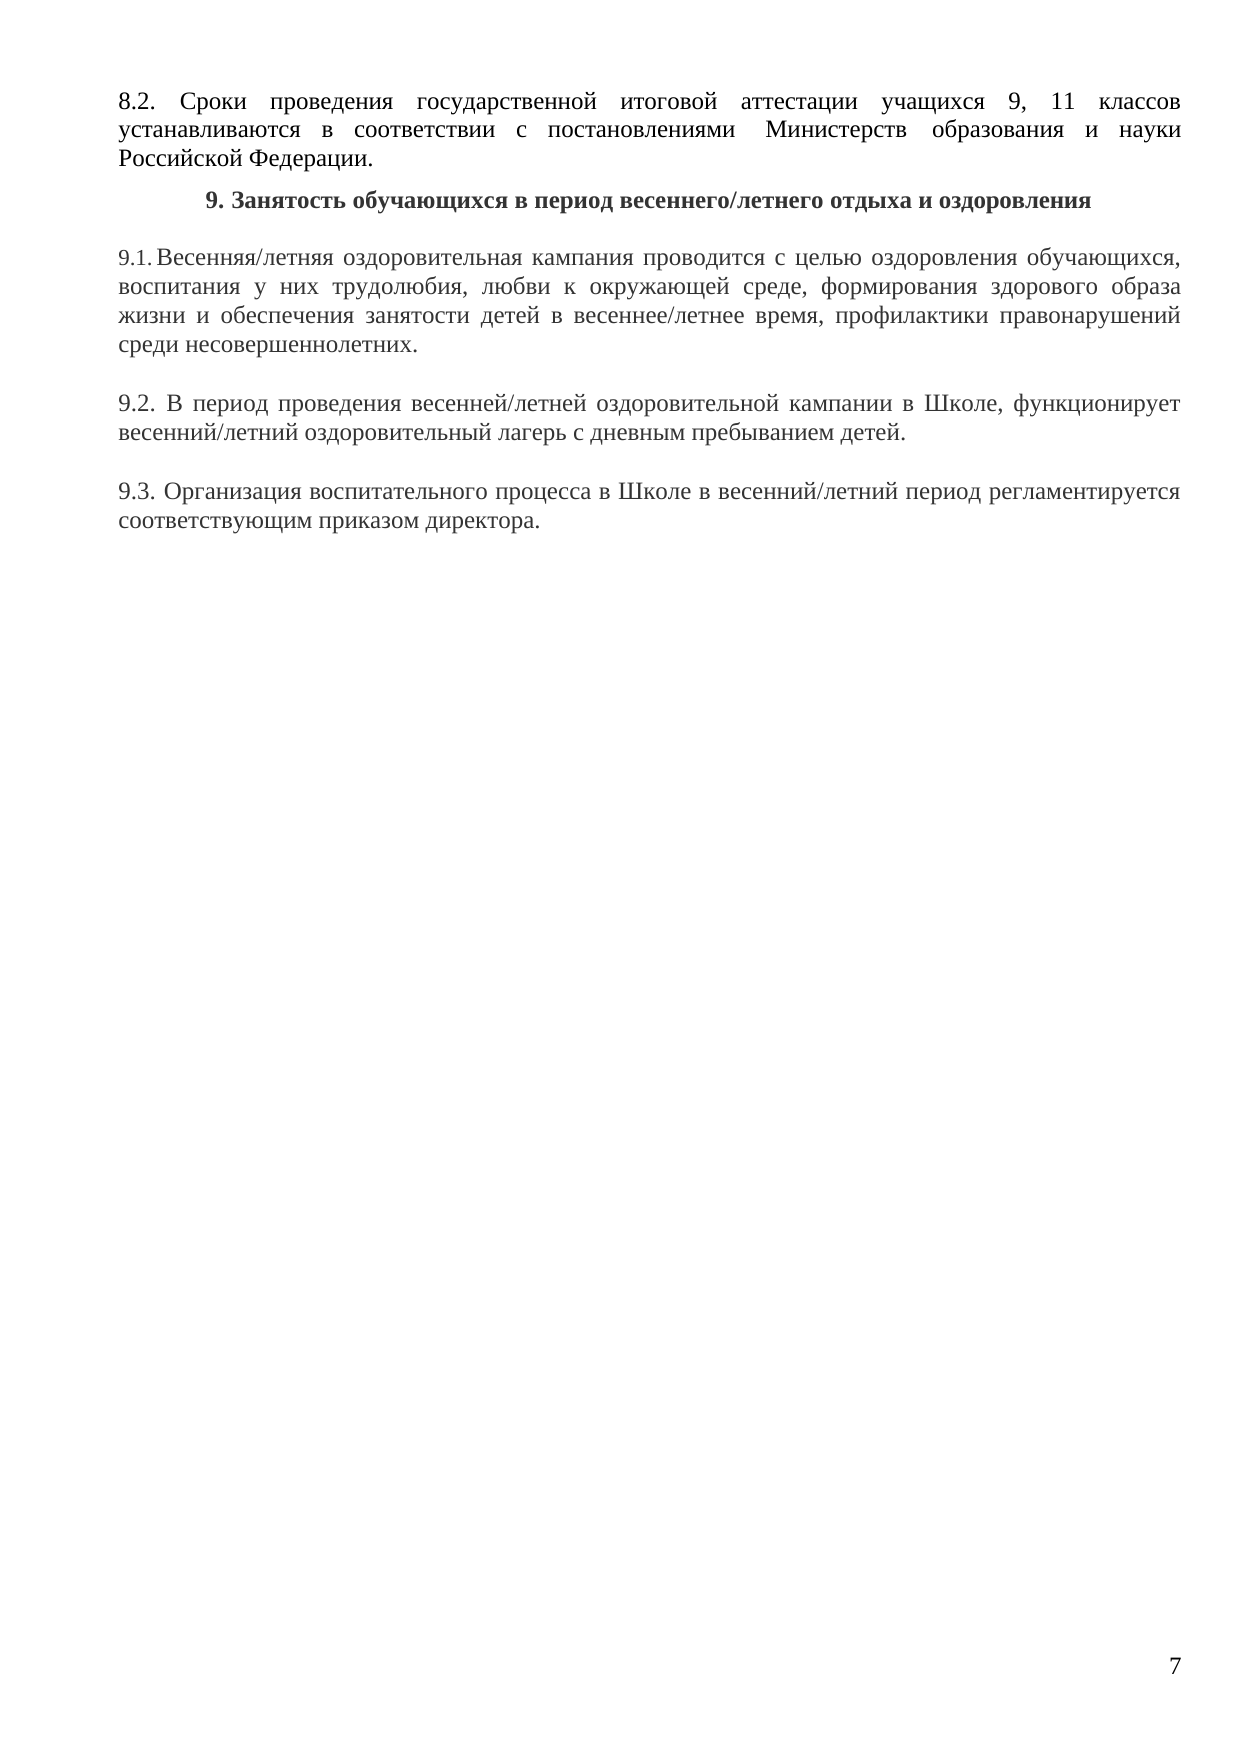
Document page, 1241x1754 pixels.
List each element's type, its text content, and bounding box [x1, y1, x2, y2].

list Сроки проведения государственной итоговой аттестации учащихся 9, 11 классов устанавливаются в соответствии с постановлениями Министерств образования и науки Российской Федерации. [118, 86, 1182, 172]
list Организация воспитательного процесса в Школе в весенний/летний период регламентируется соответствующим приказом директора. [118, 477, 1181, 533]
list Весенняя/летняя оздоровительная кампания проводится с целью оздоровления обучающихся, воспитания у них трудолюбия, любви к окружающей среде, формирования здорового образа жизни и обеспечения занятости детей в весеннее/летнее время, профилактики правонарушений среди несовершеннолетних. [118, 242, 1182, 357]
list В период проведения весенней/летней оздоровительной кампании в Школе, функционирует весенний/летний оздоровительный лагерь с дневным пребыванием детей. [118, 388, 1181, 446]
subtitle Занятость обучающихся в период весеннего/летнего отдыха и оздоровления [205, 185, 1234, 214]
